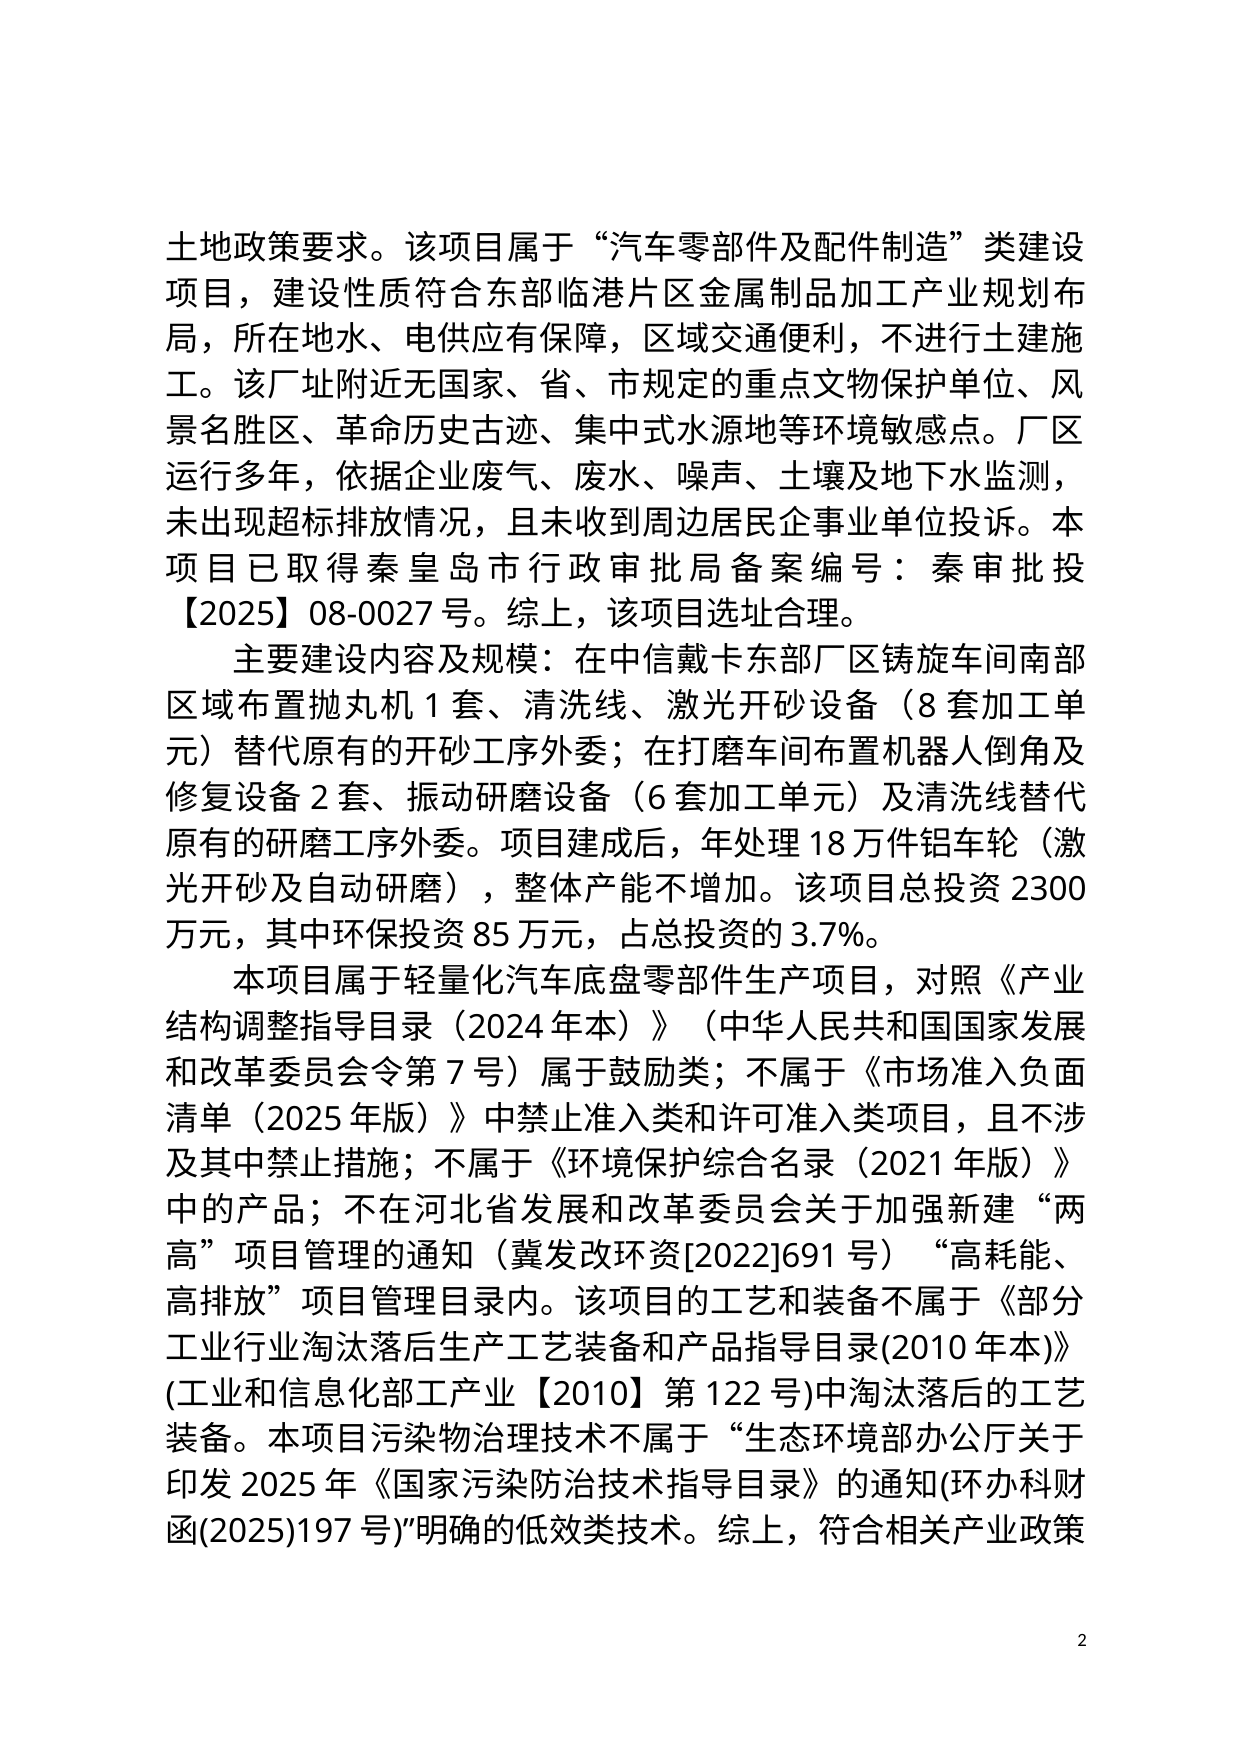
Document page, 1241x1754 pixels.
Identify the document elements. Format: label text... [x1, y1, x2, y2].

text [165, 222, 1087, 635]
text 主要建设内容及规模：在中信戴卡东部厂区铸旋车间南部区域布置抛丸机1套、清洗线、激光开砂设备（8套加工单元）替代原有的开砂工序外委；在打磨车间布置机器人倒角及修复设备2套、振动研磨设备（6套加工单元）及清洗线替代原有的研磨工序外委。项目建成后，年处理18万件铝车轮（激光开砂及自动研磨），整体产能不增加。该项目总投资2300万元，其中环保投资85万元，占总投资的3.7%。 [165, 635, 1087, 956]
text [165, 956, 1087, 1552]
